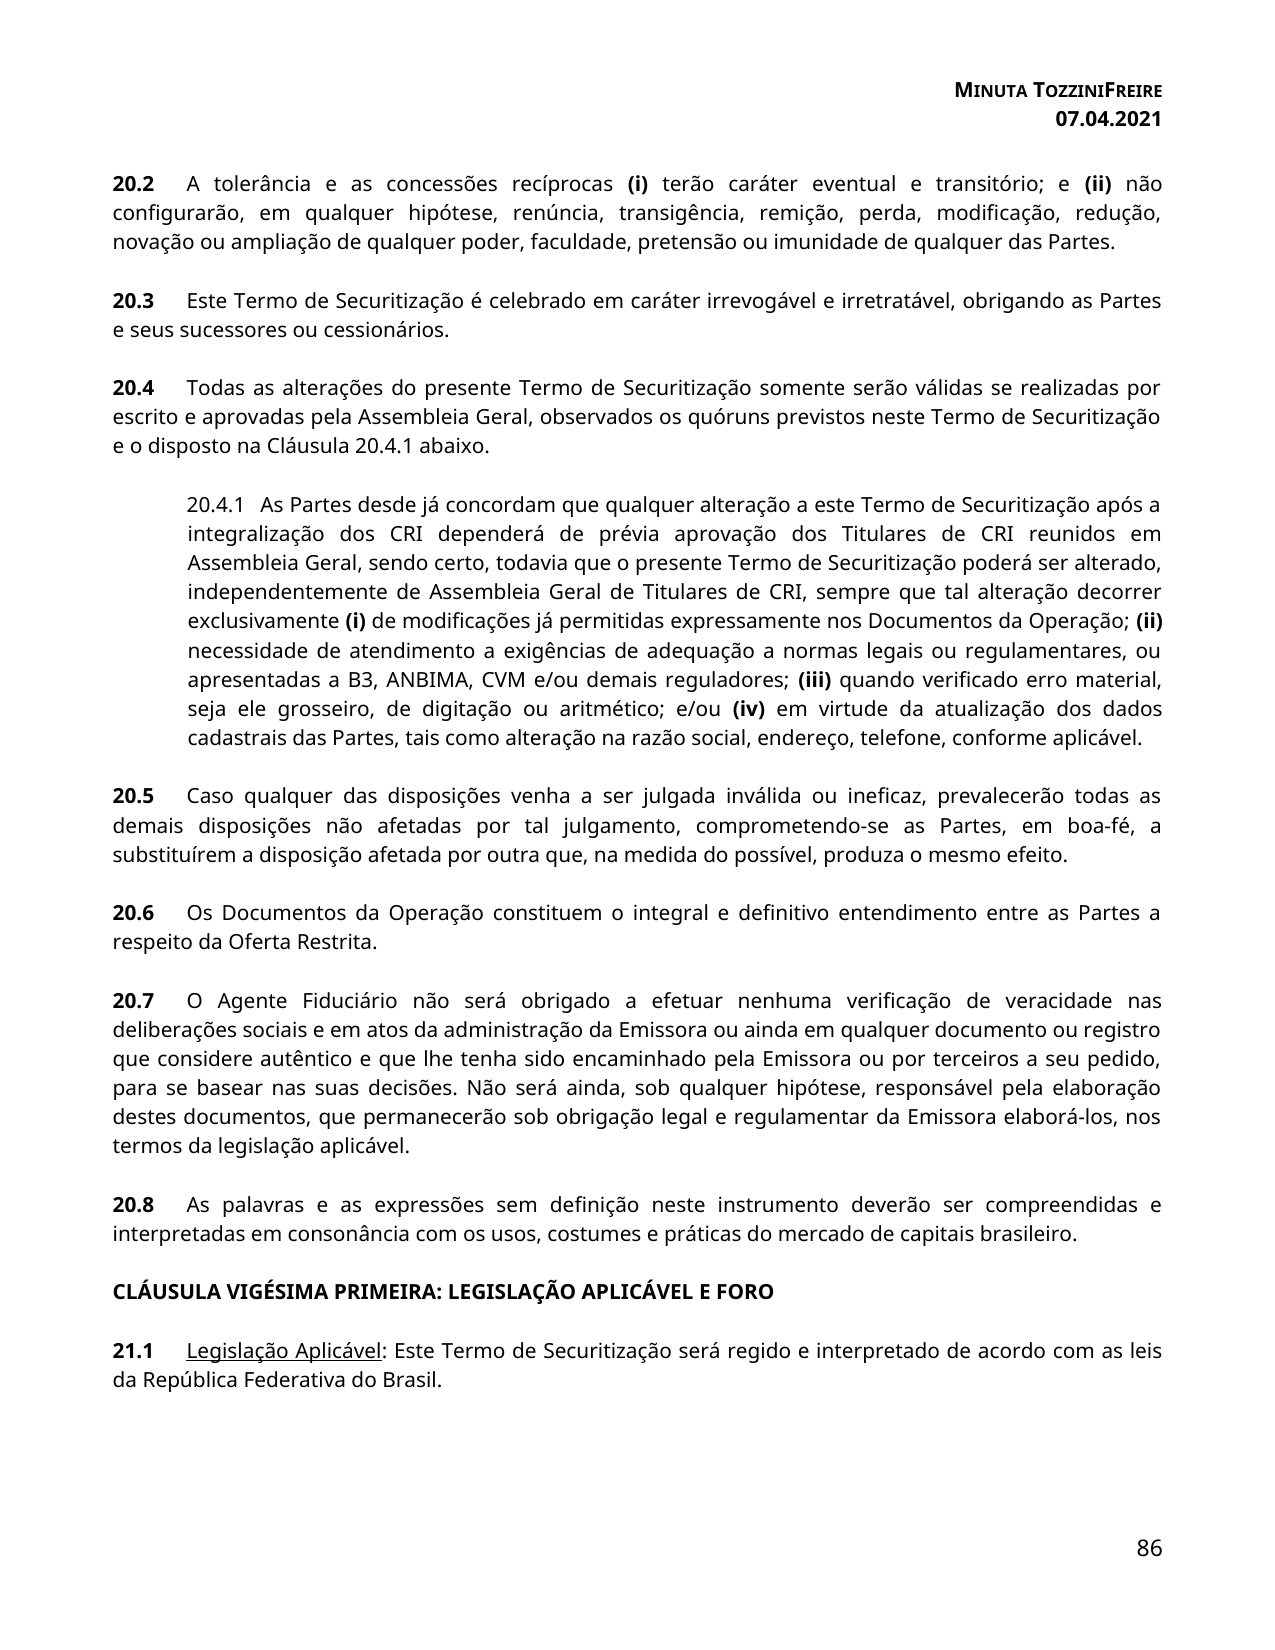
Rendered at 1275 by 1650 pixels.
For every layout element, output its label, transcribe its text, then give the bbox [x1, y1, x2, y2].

list Todas as alterações do presente Termo de Securitização somente serão válidas se realizadas por escrito e aprovadas pela Assembleia Geral, observados os quóruns previstos neste Termo de Securitização e o disposto na Cláusula 20.4.1 abaixo. [112, 373, 1163, 460]
list A tolerância e as concessões recíprocas (i) terão caráter eventual e transitório; e (ii) não configurarão, em qualquer hipótese, renúncia, transigência, remição, perda, modificação, redução, novação ou ampliação de qualquer poder, faculdade, pretensão ou imunidade de qualquer das Partes. [112, 168, 1163, 256]
list Os Documentos da Operação constituem o integral e definitivo entendimento entre as Partes a respeito da Oferta Restrita. [112, 898, 1163, 956]
list As palavras e as expressões sem definição neste instrumento deverão ser compreendidas e interpretadas em consonância com os usos, costumes e práticas do mercado de capitais brasileiro. [112, 1189, 1163, 1248]
list O Agente Fiduciário não será obrigado a efetuar nenhuma verificação de veracidade nas deliberações sociais e em atos da administração da Emissora ou ainda em qualquer documento ou registro que considere autêntico e que lhe tenha sido encaminhado pela Emissora ou por terceiros a seu pedido, para se basear nas suas decisões. Não será ainda, sob qualquer hipótese, responsável pela elaboração destes documentos, que permanecerão sob obrigação legal e regulamentar da Emissora elaborá-los, nos termos da legislação aplicável. [112, 985, 1163, 1160]
text CLÁUSULA VIGÉSIMA PRIMEIRA: LEGISLAÇÃO APLICÁVEL E FORO [112, 1277, 1162, 1306]
list As Partes desde já concordam que qualquer alteração a este Termo de Securitização após a integralização dos CRI dependerá de prévia aprovação dos Titulares de CRI reunidos em Assembleia Geral, sendo certo, todavia que o presente Termo de Securitização poderá ser alterado, independentemente de Assembleia Geral de Titulares de CRI, sempre que tal alteração decorrer exclusivamente (i) de modificações já permitidas expressamente nos Documentos da Operação; (ii) necessidade de atendimento a exigências de adequação a normas legais ou regulamentares, ou apresentadas a B3, ANBIMA, CVM e/ou demais reguladores; (iii) quando verificado erro material, seja ele grosseiro, de digitação ou aritmético; e/ou (iv) em virtude da atualização dos dados cadastrais das Partes, tais como alteração na razão social, endereço, telefone, conforme aplicável. [186, 489, 1163, 752]
list Legislação Aplicável: Este Termo de Securitização será regido e interpretado de acordo com as leis da República Federativa do Brasil. [112, 1335, 1163, 1393]
list Caso qualquer das disposições venha a ser julgada inválida ou ineficaz, prevalecerão todas as demais disposições não afetadas por tal julgamento, comprometendo-se as Partes, em boa-fé, a substituírem a disposição afetada por outra que, na medida do possível, produza o mesmo efeito. [112, 781, 1163, 868]
list Este Termo de Securitização é celebrado em caráter irrevogável e irretratável, obrigando as Partes e seus sucessores ou cessionários. [112, 285, 1163, 343]
